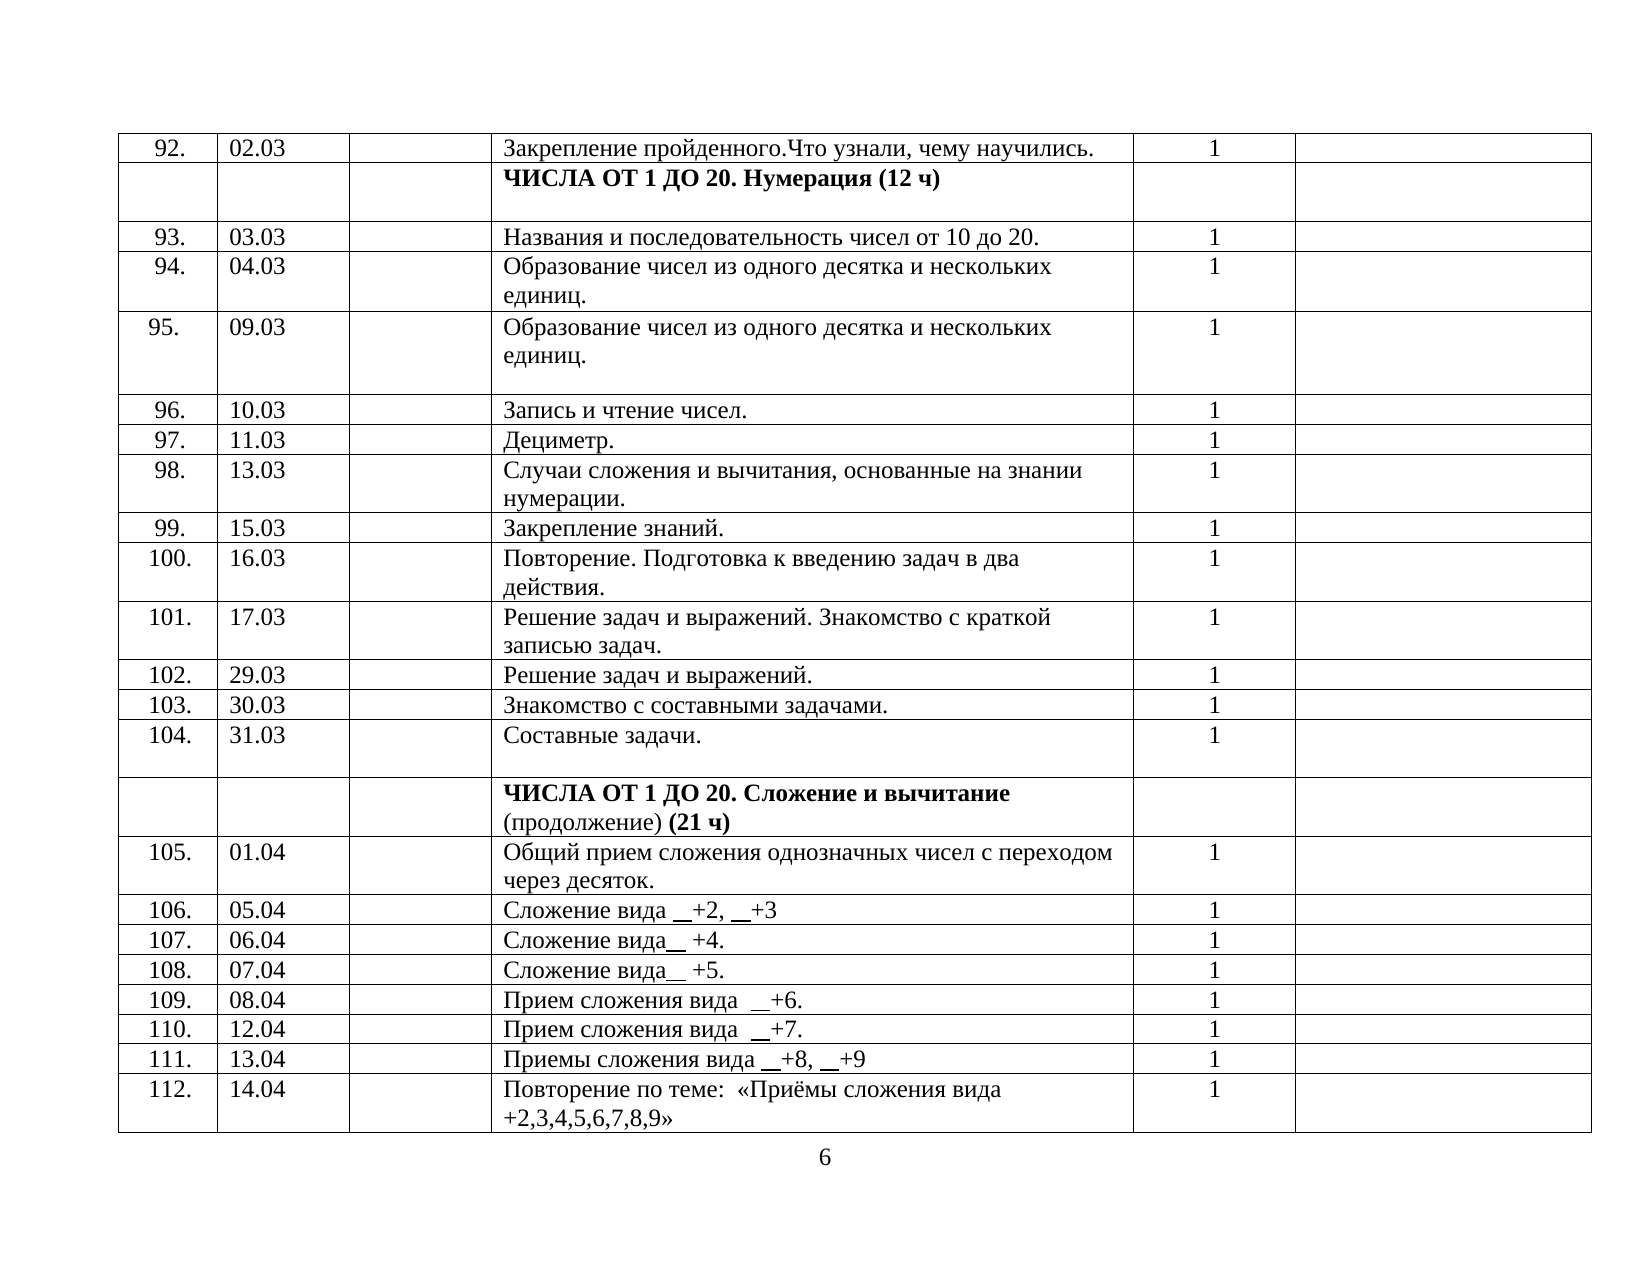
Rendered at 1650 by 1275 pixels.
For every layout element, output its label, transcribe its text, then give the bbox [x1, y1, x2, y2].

table_cell Составные задачи. [492, 720, 1133, 777]
table_cell 102. [119, 660, 217, 689]
table_cell Решение задач и выражений. Знакомство с краткой записью задач. [492, 602, 1133, 659]
table_cell 100. [119, 543, 217, 601]
table_cell [1296, 395, 1591, 424]
table_cell [350, 985, 491, 1013]
table_cell [1296, 895, 1591, 924]
table_cell 1 [1134, 425, 1295, 454]
table_cell [1296, 955, 1591, 984]
table_cell [218, 778, 349, 836]
table_cell 06.04 [218, 925, 349, 954]
table_cell [350, 925, 491, 954]
table_cell 1 [1134, 602, 1295, 659]
table_cell 1 [1134, 660, 1295, 689]
table_cell 09.03 [218, 312, 349, 394]
table_cell 17.03 [218, 602, 349, 659]
table_cell [1296, 1074, 1591, 1132]
table_cell [350, 720, 491, 777]
table_cell 103. [119, 690, 217, 719]
table_cell 107. [119, 925, 217, 954]
table_cell [1296, 425, 1591, 454]
table_cell [1296, 222, 1591, 251]
table_cell Повторение по теме: «Приёмы сложения вида  +2,3,4,5,6,7,8,9» [492, 1074, 1133, 1132]
table_cell [350, 1074, 491, 1132]
table_cell 1 [1134, 1044, 1295, 1073]
table_cell ЧИСЛА ОТ 1 ДО 20. Сложение и вычитание (продолжение) (21 ч) [492, 778, 1133, 836]
table_cell [350, 222, 491, 251]
table_cell [1296, 163, 1591, 221]
table_cell 1 [1134, 837, 1295, 894]
table_cell [1296, 837, 1591, 894]
table_cell 16.03 [218, 543, 349, 601]
table_cell 97. [119, 425, 217, 454]
table_cell [350, 425, 491, 454]
table_cell 01.04 [218, 837, 349, 894]
table_cell Случаи сложения и вычитания, основанные на знании нумерации. [492, 455, 1133, 512]
table_cell [350, 955, 491, 984]
table_cell Сложение вида +4. [492, 925, 1133, 954]
table_cell [1296, 312, 1591, 394]
table_cell 1 [1134, 895, 1295, 924]
table_cell 04.03 [218, 252, 349, 311]
table_cell Приемы сложения вида +8, +9 [492, 1044, 1133, 1073]
table_cell 1 [1134, 985, 1295, 1013]
table_cell Сложение вида +5. [492, 955, 1133, 984]
table_cell 108. [119, 955, 217, 984]
table_cell [1134, 778, 1295, 836]
table_cell [119, 163, 217, 221]
table_cell 1 [1134, 1074, 1295, 1132]
table_cell Повторение. Подготовка к введению задач в два действия. [492, 543, 1133, 601]
table_cell [218, 163, 349, 221]
table_cell 105. [119, 837, 217, 894]
table_cell 14.04 [218, 1074, 349, 1132]
table_cell [350, 837, 491, 894]
table_cell [1296, 543, 1591, 601]
table_cell [1296, 660, 1591, 689]
table_cell 05.04 [218, 895, 349, 924]
table_cell Сложение вида +2, +3 [492, 895, 1133, 924]
table_cell [350, 1044, 491, 1073]
table_cell [1296, 134, 1591, 162]
table_cell 29.03 [218, 660, 349, 689]
table_cell 12.04 [218, 1015, 349, 1043]
table_cell [119, 778, 217, 836]
table_cell 99. [119, 513, 217, 542]
table_cell [350, 1015, 491, 1043]
table_cell Решение задач и выражений. [492, 660, 1133, 689]
table_cell [350, 312, 491, 394]
table_cell [350, 513, 491, 542]
table_cell 1 [1134, 134, 1295, 162]
table_cell 07.04 [218, 955, 349, 984]
table_cell [350, 778, 491, 836]
table_cell Дециметр. [492, 425, 1133, 454]
table_cell [350, 252, 491, 311]
table_cell [1296, 925, 1591, 954]
table_cell 1 [1134, 312, 1295, 394]
table_cell 30.03 [218, 690, 349, 719]
table_cell 1 [1134, 395, 1295, 424]
table_cell Закрепление знаний. [492, 513, 1133, 542]
table_cell Общий прием сложения однозначных чисел с переходом через десяток. [492, 837, 1133, 894]
table_cell 13.03 [218, 455, 349, 512]
table_cell [350, 134, 491, 162]
table_cell 11.03 [218, 425, 349, 454]
table_cell [1296, 1015, 1591, 1043]
table_cell Запись и чтение чисел. [492, 395, 1133, 424]
table_cell [1134, 163, 1295, 221]
table_cell 92. [119, 134, 217, 162]
table_cell 101. [119, 602, 217, 659]
table_cell [350, 895, 491, 924]
table_cell 98. [119, 455, 217, 512]
table_cell 1 [1134, 513, 1295, 542]
table_cell Прием сложения вида +7. [492, 1015, 1133, 1043]
table_cell [1296, 778, 1591, 836]
table_cell 111. [119, 1044, 217, 1073]
table_cell 31.03 [218, 720, 349, 777]
table_cell Прием сложения вида +6. [492, 985, 1133, 1013]
table_cell [1296, 985, 1591, 1013]
table_cell ЧИСЛА ОТ 1 ДО 20. Нумерация (12 ч) [492, 163, 1133, 221]
table_cell [350, 543, 491, 601]
table_cell [1296, 513, 1591, 542]
table_cell [350, 163, 491, 221]
table_cell 110. [119, 1015, 217, 1043]
table_cell [1296, 252, 1591, 311]
table_cell 112. [119, 1074, 217, 1132]
table_cell 15.03 [218, 513, 349, 542]
table_cell [350, 660, 491, 689]
table_cell 1 [1134, 543, 1295, 601]
table_cell [1296, 455, 1591, 512]
table_cell [1296, 690, 1591, 719]
table_cell 106. [119, 895, 217, 924]
table_cell [1296, 720, 1591, 777]
table_cell Закрепление пройденного.Что узнали, чему научились. [492, 134, 1133, 162]
table_cell 96. [119, 395, 217, 424]
table_cell 08.04 [218, 985, 349, 1013]
table_cell Знакомство с составными задачами. [492, 690, 1133, 719]
table_cell 94. [119, 252, 217, 311]
table_cell 10.03 [218, 395, 349, 424]
table_cell 1 [1134, 1015, 1295, 1043]
table_cell [350, 602, 491, 659]
table_cell 109. [119, 985, 217, 1013]
table_cell 1 [1134, 955, 1295, 984]
table_cell 03.03 [218, 222, 349, 251]
table_cell 95. [119, 312, 217, 394]
table_cell 1 [1134, 455, 1295, 512]
table_cell 13.04 [218, 1044, 349, 1073]
table_cell [1296, 1044, 1591, 1073]
table_cell [350, 395, 491, 424]
table_cell 1 [1134, 252, 1295, 311]
table_cell 1 [1134, 222, 1295, 251]
table_cell 104. [119, 720, 217, 777]
table_cell [1296, 602, 1591, 659]
table_cell 93. [119, 222, 217, 251]
table_cell [350, 690, 491, 719]
table_cell 1 [1134, 690, 1295, 719]
table_cell 02.03 [218, 134, 349, 162]
table_cell Названия и последовательность чисел от 10 до 20. [492, 222, 1133, 251]
table_cell 1 [1134, 720, 1295, 777]
table_cell Образование чисел из одного десятка и нескольких единиц. [492, 312, 1133, 394]
table_cell [350, 455, 491, 512]
table_cell 1 [1134, 925, 1295, 954]
table_cell Образование чисел из одного десятка и нескольких единиц. [492, 252, 1133, 311]
